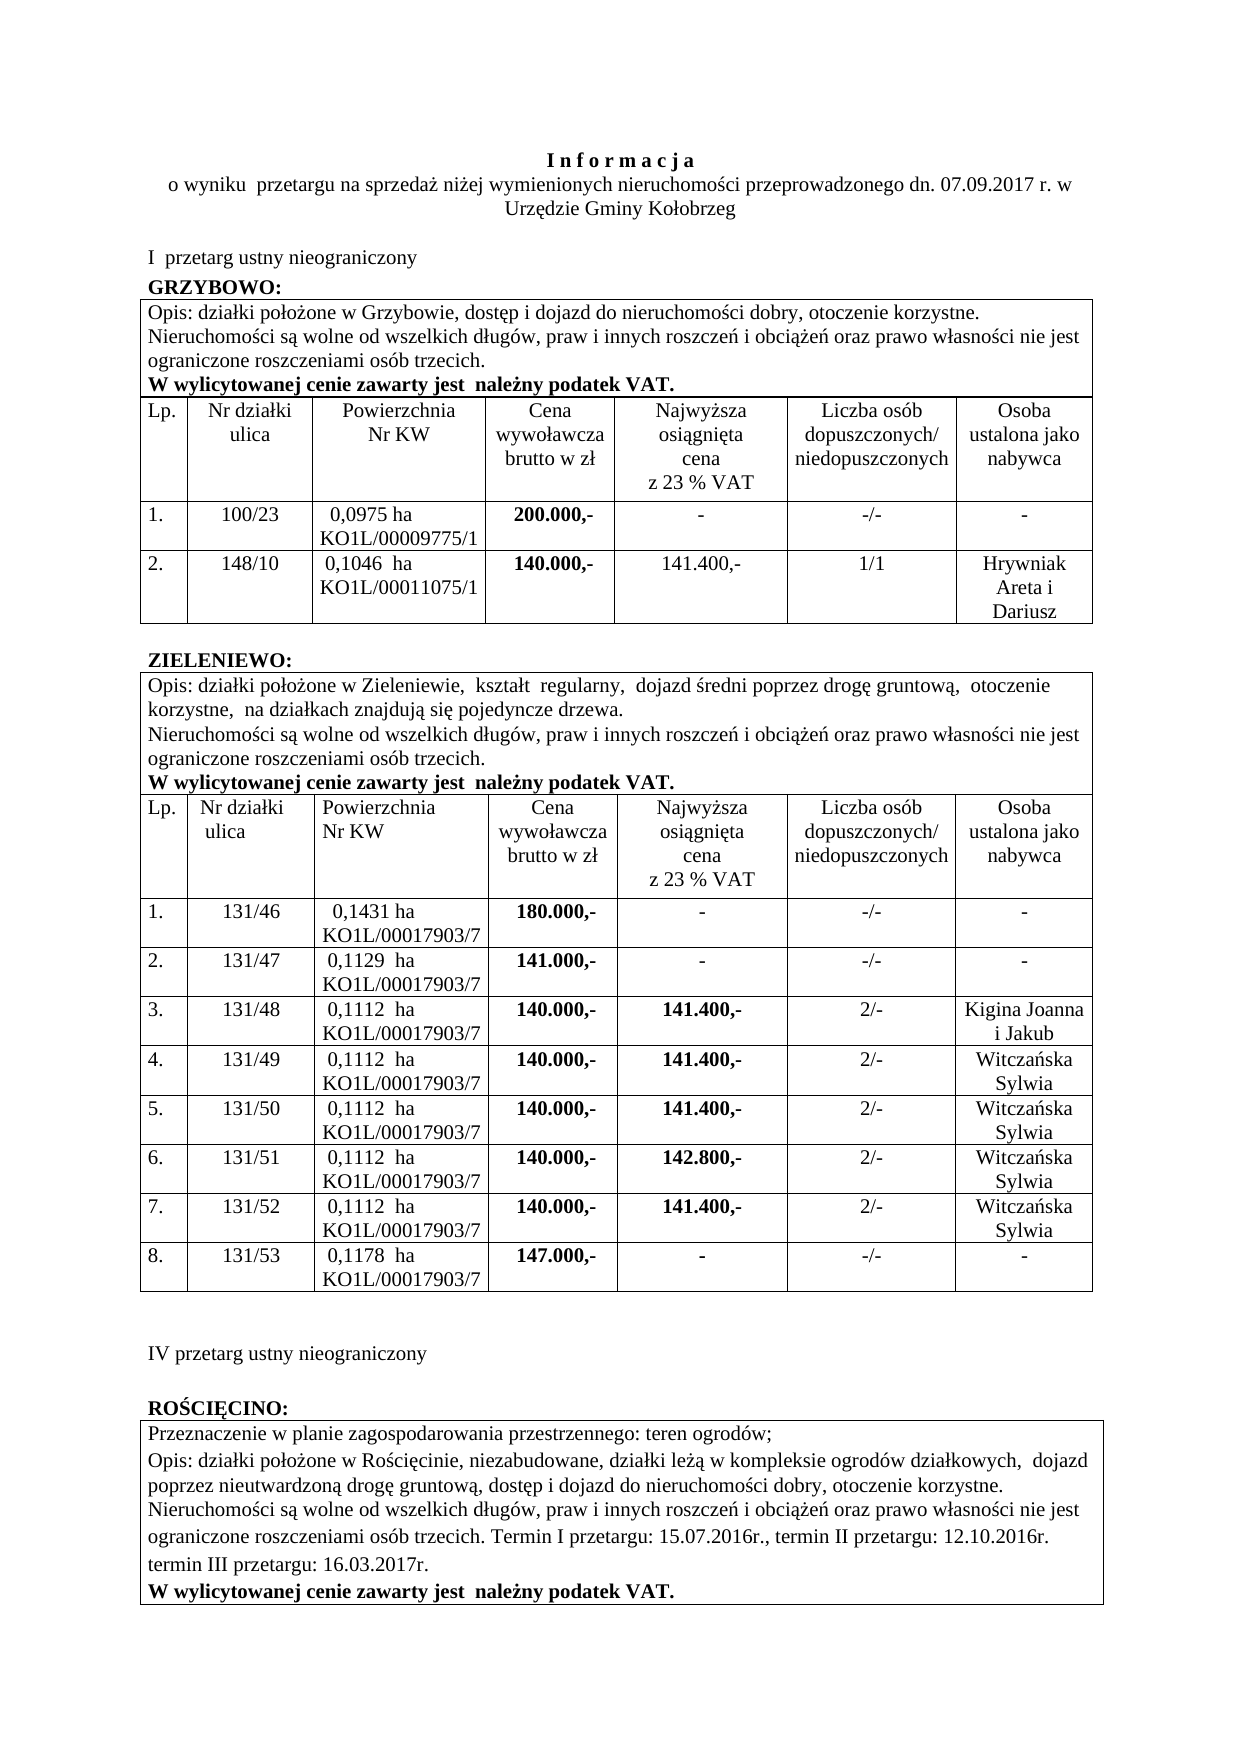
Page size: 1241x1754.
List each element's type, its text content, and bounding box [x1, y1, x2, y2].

table_cell Nr działki ulica [188, 795, 314, 898]
table_cell - [618, 948, 787, 996]
table_cell Kigina Joanna i Jakub [956, 997, 1092, 1045]
table_cell - [956, 1243, 1092, 1291]
table_cell Witczańska Sylwia [956, 1194, 1092, 1242]
table_cell 131/51 [188, 1145, 314, 1193]
table_cell 4. [141, 1046, 187, 1094]
table_cell Witczańska Sylwia [956, 1046, 1092, 1094]
subtitle I przetarg ustny nieograniczony [148, 245, 1093, 269]
table_cell 140.000,- [486, 551, 614, 623]
table_cell - [615, 502, 787, 550]
table_cell Najwyższa osiągnięta cena z 23 % VAT [615, 398, 787, 501]
text ROŚCIĘCINO: [148, 1396, 1093, 1420]
table_cell 141.000,- [489, 948, 617, 996]
table_cell 141.400,- [618, 1096, 787, 1144]
table_cell 2. [141, 551, 187, 623]
table_header Opis: działki położone w Zieleniewie, kształt regularny, dojazd średni poprzez drogę gruntową, otoczenie korzystne, na działkach znajdują się pojedyncze drzewa. Nieruchomości są wolne od wszelkich długów, praw i innych roszczeń i obciążeń oraz prawo własności nie jest ograniczone roszczeniami osób trzecich. W wylicytowanej cenie zawarty jest należny podatek VAT. [141, 673, 1092, 794]
table_cell 141.400,- [618, 1046, 787, 1094]
table_cell - [618, 1243, 787, 1291]
table_cell 6. [141, 1145, 187, 1193]
table_cell 3. [141, 997, 187, 1045]
table_cell Witczańska Sylwia [956, 1145, 1092, 1193]
table_cell 2. [141, 948, 187, 996]
table_cell 148/10 [188, 551, 312, 623]
table_cell 0,1046 ha KO1L/00011075/1 [313, 551, 485, 623]
table_cell 5. [141, 1096, 187, 1144]
table_cell 100/23 [188, 502, 312, 550]
table_cell 0,1112 ha KO1L/00017903/7 [315, 1145, 488, 1193]
table_cell 131/49 [188, 1046, 314, 1094]
table_cell - [956, 899, 1092, 947]
table_cell -/- [788, 899, 955, 947]
table_cell 200.000,- [486, 502, 614, 550]
table_cell 8. [141, 1243, 187, 1291]
table_cell -/- [788, 502, 956, 550]
table_cell 141.400,- [615, 551, 787, 623]
table_cell 131/48 [188, 997, 314, 1045]
table_cell 140.000,- [489, 997, 617, 1045]
table_cell 2/- [788, 1145, 955, 1193]
table_cell 141.400,- [618, 997, 787, 1045]
title I n f o r m a c j a [148, 148, 1093, 172]
table_cell 2/- [788, 1096, 955, 1144]
table_cell 147.000,- [489, 1243, 617, 1291]
table_cell Lp. [141, 398, 187, 501]
table_cell 0,1129 ha KO1L/00017903/7 [315, 948, 488, 996]
table_cell 140.000,- [489, 1096, 617, 1144]
table_cell 2/- [788, 1046, 955, 1094]
table_header Przeznaczenie w planie zagospodarowania przestrzennego: teren ogrodów; Opis: działki położone w Rościęcinie, niezabudowane, działki leżą w kompleksie ogrodów działkowych, dojazd poprzez nieutwardzoną drogę gruntową, dostęp i dojazd do nieruchomości dobry, otoczenie korzystne. Nieruchomości są wolne od wszelkich długów, praw i innych roszczeń i obciążeń oraz prawo własności nie jest ograniczone roszczeniami osób trzecich. Termin I przetargu: 15.07.2016r., termin II przetargu: 12.10.2016r. termin III przetargu: 16.03.2017r. W wylicytowanej cenie zawarty jest należny podatek VAT. [141, 1421, 1103, 1603]
table_cell 0,1112 ha KO1L/00017903/7 [315, 1096, 488, 1144]
table_cell 7. [141, 1194, 187, 1242]
table_cell -/- [788, 1243, 955, 1291]
table_cell Witczańska Sylwia [956, 1096, 1092, 1144]
table_cell 0,1112 ha KO1L/00017903/7 [315, 1046, 488, 1094]
table_cell 141.400,- [618, 1194, 787, 1242]
table_cell Liczba osób dopuszczonych/ niedopuszczonych [788, 795, 955, 898]
table_cell - [618, 899, 787, 947]
table_cell 1/1 [788, 551, 956, 623]
table_cell 140.000,- [489, 1194, 617, 1242]
table_cell 0,1178 ha KO1L/00017903/7 [315, 1243, 488, 1291]
table_cell - [956, 948, 1092, 996]
table_header Opis: działki położone w Grzybowie, dostęp i dojazd do nieruchomości dobry, otoczenie korzystne. Nieruchomości są wolne od wszelkich długów, praw i innych roszczeń i obciążeń oraz prawo własności nie jest ograniczone roszczeniami osób trzecich. W wylicytowanej cenie zawarty jest należny podatek VAT. [141, 300, 1092, 396]
text GRZYBOWO: [148, 275, 1093, 299]
table_cell Cena wywoławcza brutto w zł [489, 795, 617, 898]
table_cell 2/- [788, 997, 955, 1045]
subtitle o wyniku przetargu na sprzedaż niżej wymienionych nieruchomości przeprowadzonego dn. 07.09.2017 r. w Urzędzie Gminy Kołobrzeg [148, 172, 1093, 220]
table_cell Osoba ustalona jako nabywca [957, 398, 1092, 501]
table_cell 1. [141, 502, 187, 550]
table_cell 131/47 [188, 948, 314, 996]
table_cell 0,0975 ha KO1L/00009775/1 [313, 502, 485, 550]
table_cell 0,1112 ha KO1L/00017903/7 [315, 997, 488, 1045]
text ZIELENIEWO: [148, 648, 1093, 672]
table_cell 131/46 [188, 899, 314, 947]
table_cell Lp. [141, 795, 187, 898]
table_cell 0,1431 ha KO1L/00017903/7 [315, 899, 488, 947]
table_cell 142.800,- [618, 1145, 787, 1193]
table_cell 131/52 [188, 1194, 314, 1242]
table_cell Najwyższa osiągnięta cena z 23 % VAT [618, 795, 787, 898]
table_cell Powierzchnia Nr KW [315, 795, 488, 898]
table_cell 131/53 [188, 1243, 314, 1291]
table_cell Powierzchnia Nr KW [313, 398, 485, 501]
table_cell - [957, 502, 1092, 550]
table_cell Cena wywoławcza brutto w zł [486, 398, 614, 501]
table_cell 140.000,- [489, 1046, 617, 1094]
table_cell 131/50 [188, 1096, 314, 1144]
table_cell Hrywniak Areta i Dariusz [957, 551, 1092, 623]
table_cell 2/- [788, 1194, 955, 1242]
table_cell 1. [141, 899, 187, 947]
table_cell 0,1112 ha KO1L/00017903/7 [315, 1194, 488, 1242]
table_cell Nr działki ulica [188, 398, 312, 501]
table_cell Liczba osób dopuszczonych/ niedopuszczonych [788, 398, 956, 501]
table_cell Osoba ustalona jako nabywca [956, 795, 1092, 898]
table_cell 180.000,- [489, 899, 617, 947]
table_cell -/- [788, 948, 955, 996]
subtitle IV przetarg ustny nieograniczony [148, 1341, 1093, 1365]
table_cell 140.000,- [489, 1145, 617, 1193]
